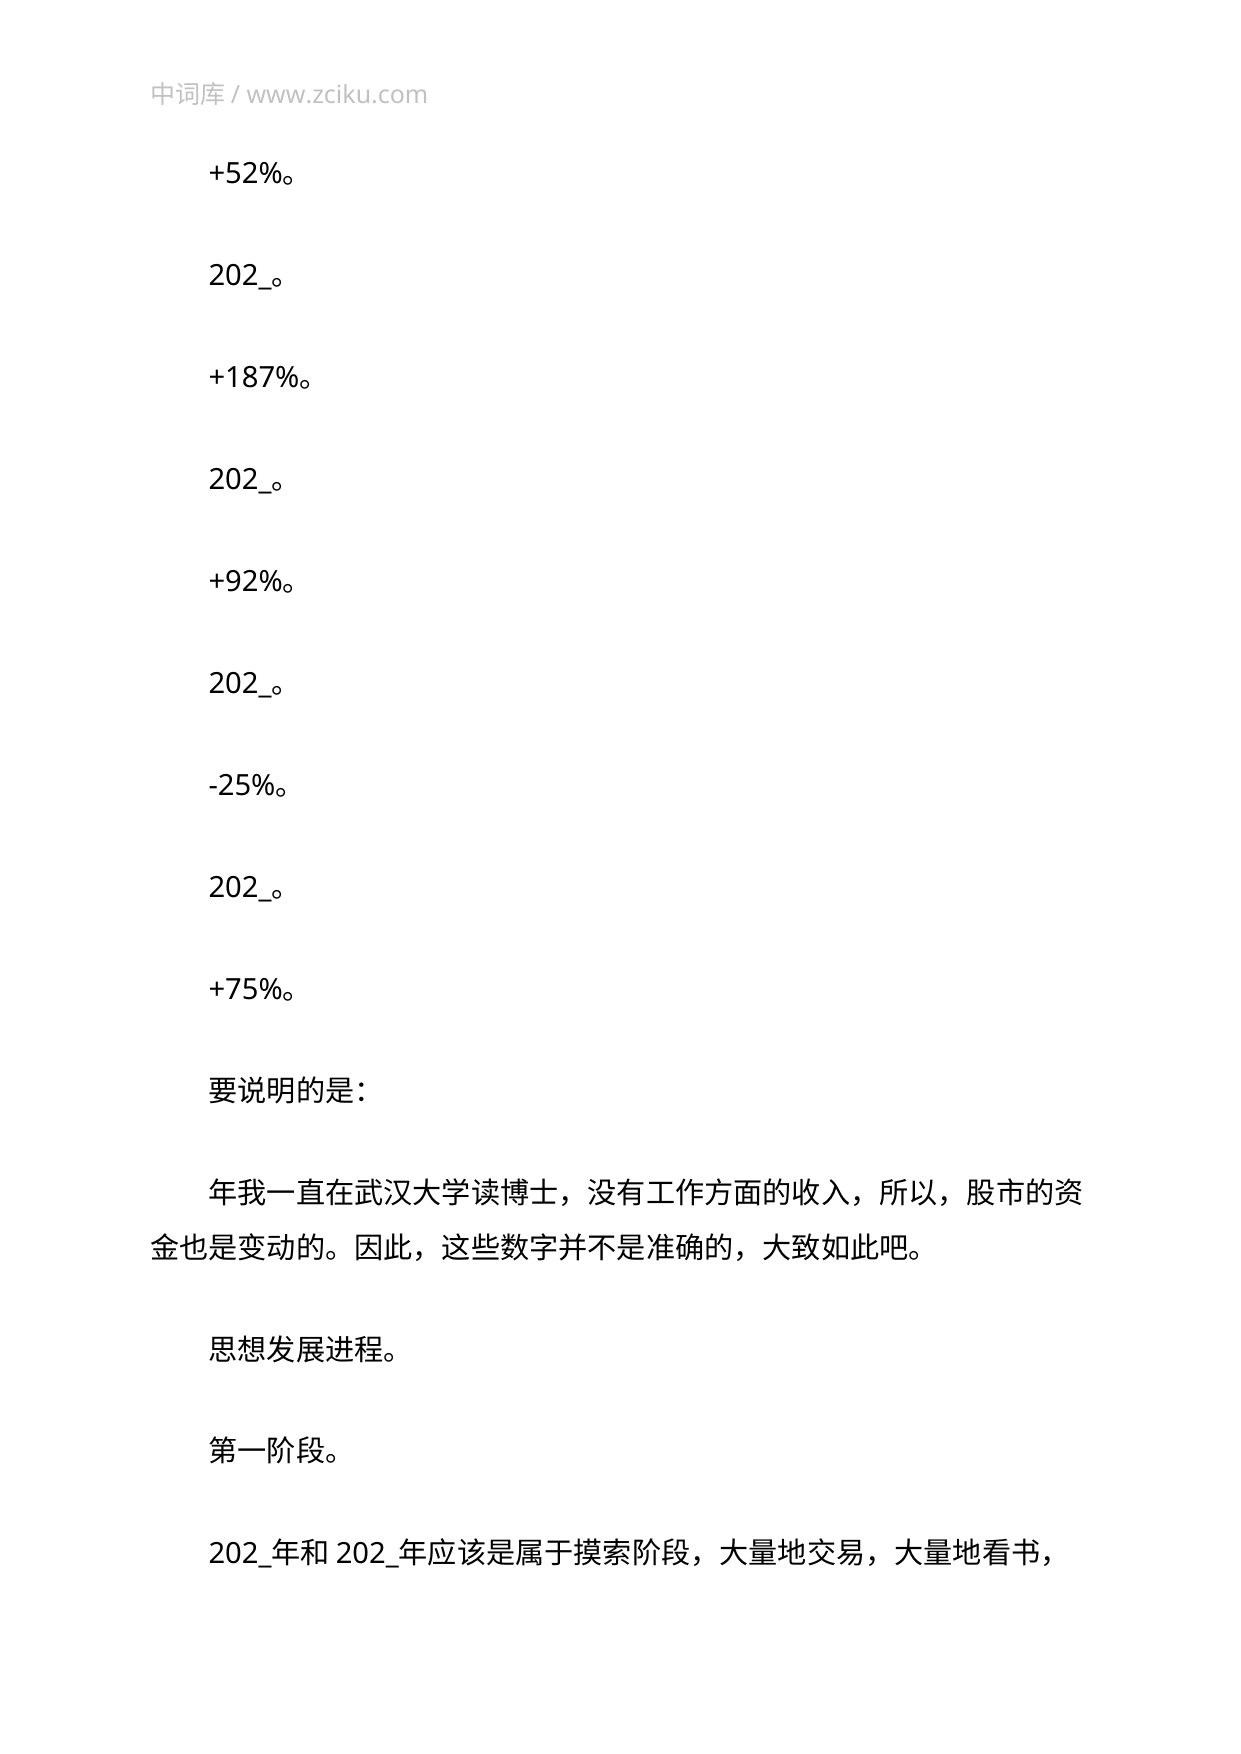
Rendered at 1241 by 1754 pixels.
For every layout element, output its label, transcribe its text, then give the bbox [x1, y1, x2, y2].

text -25%。 [150, 762, 1090, 804]
text 202_。 [150, 456, 1090, 498]
text 202_。 [150, 660, 1090, 702]
text +75%。 [150, 966, 1090, 1008]
text 202_。 [150, 864, 1090, 906]
text +187%。 [150, 354, 1090, 396]
text 202_。 [150, 252, 1090, 294]
text 年我一直在武汉大学读博士，没有工作方面的收入，所以，股市的资金也是变动的。因此，这些数字并不是准确的，大致如此吧。 [150, 1169, 1090, 1267]
text +52%。 [150, 150, 1090, 192]
text 思想发展进程。 [150, 1326, 1090, 1368]
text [150, 1530, 1090, 1572]
text 要说明的是： [150, 1068, 1090, 1110]
text 第一阶段。 [150, 1428, 1090, 1470]
text +92%。 [150, 558, 1090, 600]
